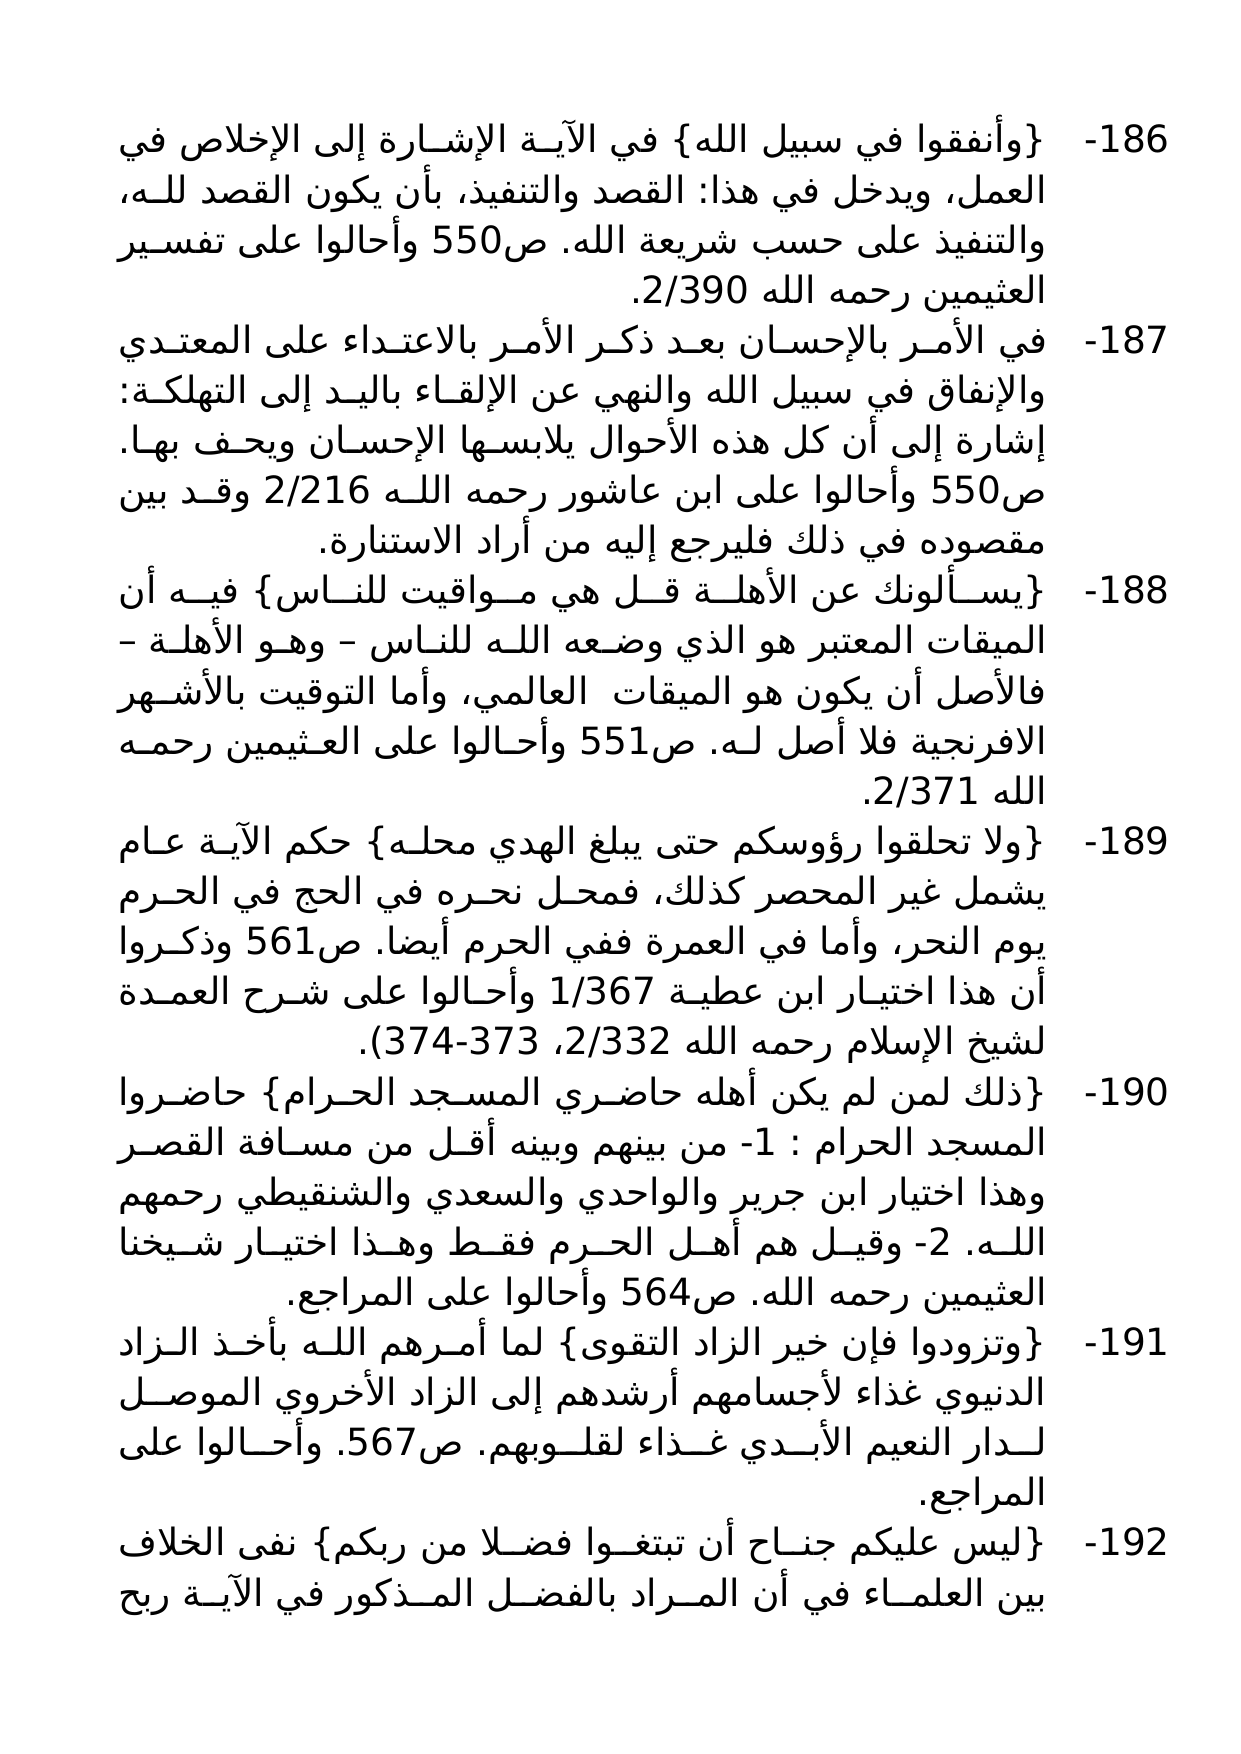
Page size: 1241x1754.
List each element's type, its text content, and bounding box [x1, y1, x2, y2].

list {يسألونك عن الأهلة قل هي مواقيت للناس} فيه أن الميقات المعتبر هو الذي وضعه الله للناس – وهو الأهلة – فالأصل أن يكون هو الميقات العالمي، وأما التوقيت بالأشهر الافرنجية فلا أصل له. ص551 وأحالوا على العثيمين رحمه الله 2/371. [118, 569, 1084, 813]
list {ولا تحلقوا رؤوسكم حتى يبلغ الهدي محله} حكم الآية عام يشمل غير المحصر كذلك، فمحل نحره في الحج في الحرم يوم النحر، وأما في العمرة ففي الحرم أيضا. ص561 وذكروا أن هذا اختيار ابن عطية 1/367 وأحالوا على شرح العمدة لشيخ الإسلام رحمه الله 2/332، 373-374). [118, 819, 1084, 1064]
list في الأمر بالإحسان بعد ذكر الأمر بالاعتداء على المعتدي والإنفاق في سبيل الله والنهي عن الإلقاء باليد إلى التهلكة: إشارة إلى أن كل هذه الأحوال يلابسها الإحسان ويحف بها. ص550 وأحالوا على ابن عاشور رحمه الله 2/216 وقد بين مقصوده في ذلك فليرجع إليه من أراد الاستنارة. [118, 318, 1084, 563]
list {ذلك لمن لم يكن أهله حاضري المسجد الحرام} حاضروا المسجد الحرام : 1- من بينهم وبينه أقل من مسافة القصر وهذا اختيار ابن جرير والواحدي والسعدي والشنقيطي رحمهم الله. 2- وقيل هم أهل الحرم فقط وهذا اختيار شيخنا العثيمين رحمه الله. ص564 وأحالوا على المراجع. [118, 1070, 1084, 1314]
list {وتزودوا فإن خير الزاد التقوى} لما أمرهم الله بأخذ الزاد الدنيوي غذاء لأجسامهم أرشدهم إلى الزاد الأخروي الموصل لدار النعيم الأبدي غذاء لقلوبهم. ص567. وأحالوا على المراجع. [118, 1321, 1084, 1514]
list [118, 1521, 1084, 1615]
list {وأنفقوا في سبيل الله} في الآية الإشارة إلى الإخلاص في العمل، ويدخل في هذا: القصد والتنفيذ، بأن يكون القصد لله، والتنفيذ على حسب شريعة الله. ص550 وأحالوا على تفسير العثيمين رحمه الله 2/390. [118, 118, 1084, 312]
